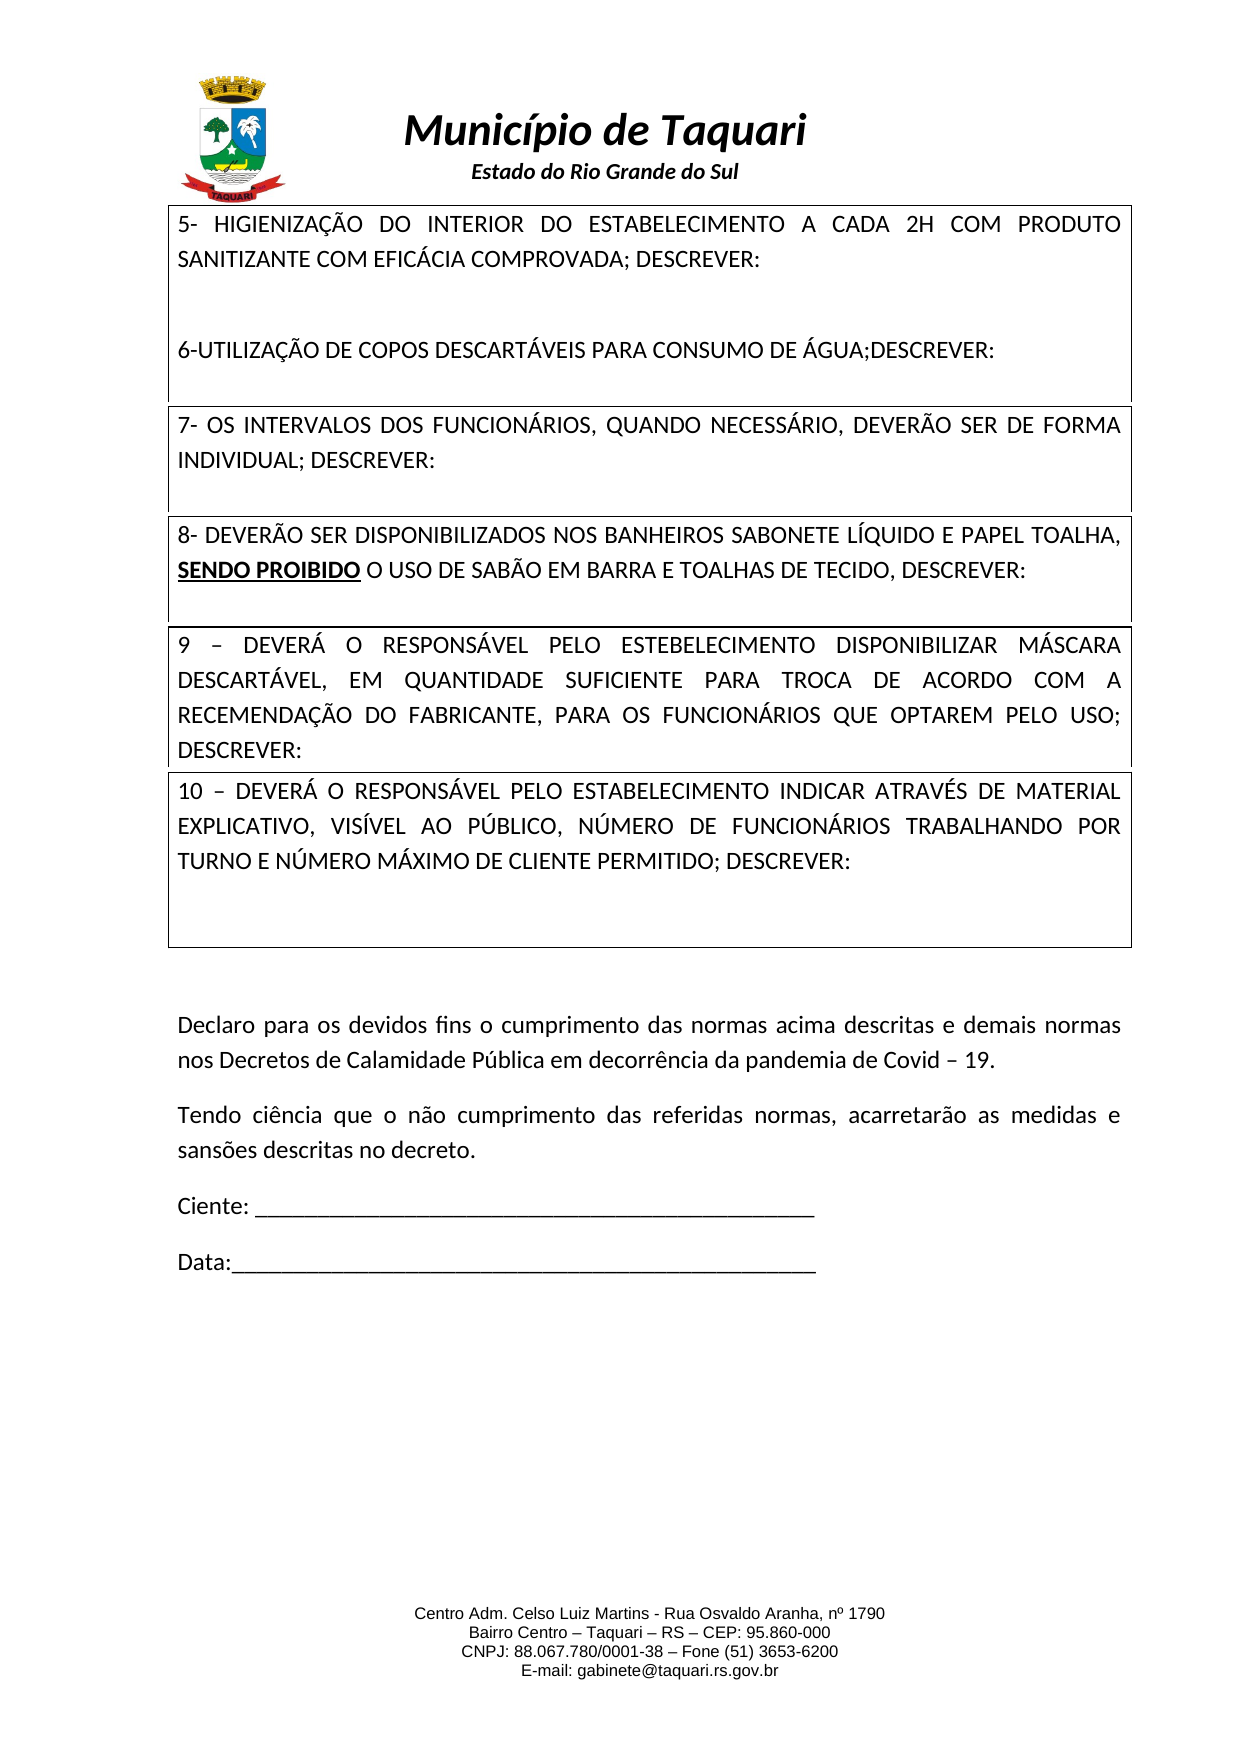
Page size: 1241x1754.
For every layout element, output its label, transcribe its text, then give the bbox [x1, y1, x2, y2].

text 9 – DEVERÁ O RESPONSÁVEL PELO ESTEBELECIMENTO DISPONIBILIZAR MÁSCARA DESCARTÁVEL, EM QUANTIDADE SUFICIENTE PARA TROCA DE ACORDO COM A RECEMENDAÇÃO DO FABRICANTE, PARA OS FUNCIONÁRIOS QUE OPTAREM PELO USO; DESCREVER: [169, 628, 1131, 767]
text 6-UTILIZAÇÃO DE COPOS DESCARTÁVEIS PARA CONSUMO DE ÁGUA;DESCREVER: [169, 331, 1131, 402]
text Ciente: _____________________________________________ [177, 1190, 1122, 1221]
picture [177, 73, 287, 205]
text Tendo ciência que o não cumprimento das referidas normas, acarretarão as medidas e sansões descritas no decreto. [177, 1099, 1122, 1165]
text 8- DEVERÃO SER DISPONIBILIZADOS NOS BANHEIROS SABONETE LÍQUIDO E PAPEL TOALHA, SENDO PROIBIDO O USO DE SABÃO EM BARRA E TOALHAS DE TECIDO, DESCREVER: [169, 517, 1131, 622]
text Data:_______________________________________________ [177, 1246, 1122, 1277]
text Declaro para os devidos fins o cumprimento das normas acima descritas e demais normas nos Decretos de Calamidade Pública em decorrência da pandemia de Covid – 19. [177, 1009, 1122, 1074]
text 7- OS INTERVALOS DOS FUNCIONÁRIOS, QUANDO NECESSÁRIO, DEVERÃO SER DE FORMA INDIVIDUAL; DESCREVER: [169, 407, 1131, 512]
text 10 – DEVERÁ O RESPONSÁVEL PELO ESTABELECIMENTO INDICAR ATRAVÉS DE MATERIAL EXPLICATIVO, VISÍVEL AO PÚBLICO, NÚMERO DE FUNCIONÁRIOS TRABALHANDO POR TURNO E NÚMERO MÁXIMO DE CLIENTE PERMITIDO; DESCREVER: [169, 773, 1131, 947]
text 5- HIGIENIZAÇÃO DO INTERIOR DO ESTABELECIMENTO A CADA 2H COM PRODUTO SANITIZANTE COM EFICÁCIA COMPROVADA; DESCREVER: [169, 206, 1131, 309]
